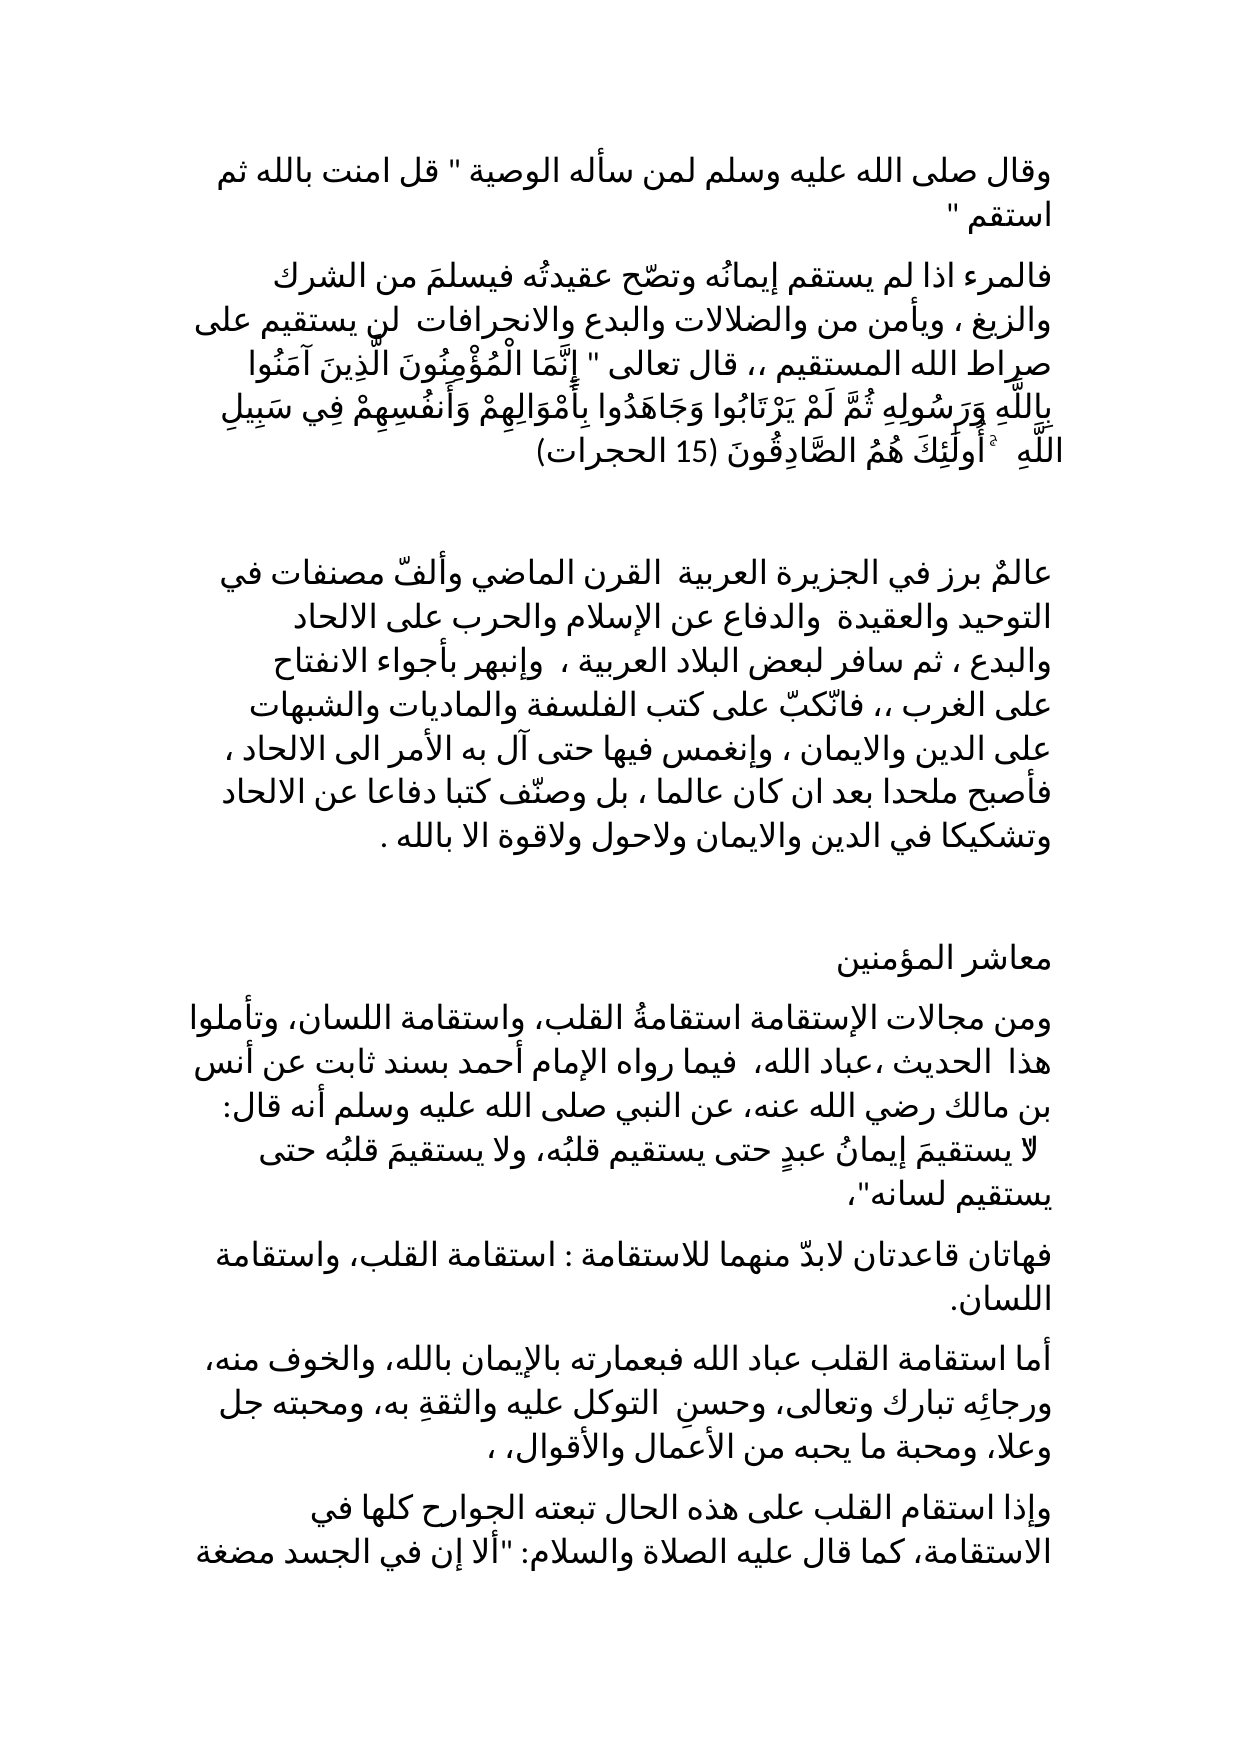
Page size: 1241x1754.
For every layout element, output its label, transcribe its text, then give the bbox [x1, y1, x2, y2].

text عالمٌ برز في الجزيرة العربية القرن الماضي وألفّ مصنفات في التوحيد والعقيدة والدفاع عن الإسلام والحرب على الالحاد والبدع ، ثم سافر لبعض البلاد العربية ، وإنبهر بأجواء الانفتاح على الغرب ،، فانّكبّ على كتب الفلسفة والماديات والشبهات على الدين والايمان ، وإنغمس فيها حتى آل به الأمر الى الالحاد ، فأصبح ملحدا بعد ان كان عالما ، بل وصنّف كتبا دفاعا عن الالحاد وتشكيكا في الدين والايمان ولاحول ولاقوة الا بالله . [187, 552, 1053, 856]
text معاشر المؤمنين [187, 937, 1053, 977]
text وقال صلى الله عليه وسلم لمن سأله الوصية " قل امنت بالله ثم استقم " [187, 150, 1053, 235]
text أما استقامة القلب عباد الله فبعمارته بالإيمان بالله، والخوف منه، ورجائِه تبارك وتعالى، وحسنِ التوكل عليه والثقةِ به، ومحبته جل وعلا، ومحبة ما يحبه من الأعمال والأقوال، ، [187, 1338, 1053, 1467]
text فالمرء اذا لم يستقم إيمانُه وتصّح عقيدتُه فيسلمَ من الشرك والزيغ ، ويأمن من والضلالات والبدع والانحرافات لن يستقيم على صراط الله المستقيم ،، قال تعالى " إِنَّمَا الْمُؤْمِنُونَ الَّذِينَ آمَنُوا بِاللَّهِ وَرَسُولِهِ ثُمَّ لَمْ يَرْتَابُوا وَجَاهَدُوا بِأَمْوَالِهِمْ وَأَنفُسِهِمْ فِي سَبِيلِ اللَّهِ ۚ أُولَٰئِكَ هُمُ الصَّادِقُونَ (15 الحجرات) [187, 254, 1053, 471]
text ومن مجالات الإستقامة استقامةُ القلب، واستقامة اللسان، وتأملوا هذا الحديث ،عباد الله، فيما رواه الإمام أحمد بسند ثابت عن أنس بن مالك رضي الله عنه، عن النبي صلى الله عليه وسلم أنه قال: "لا يستقيمَ إيمانُ عبدٍ حتى يستقيم قلبُه، ولا يستقيمَ قلبُه حتى يستقيم لسانه"، [187, 997, 1053, 1214]
text فهاتان قاعدتان لابدّ منهما للاستقامة : استقامة القلب، واستقامة اللسان. [187, 1234, 1053, 1318]
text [187, 1487, 1053, 1572]
